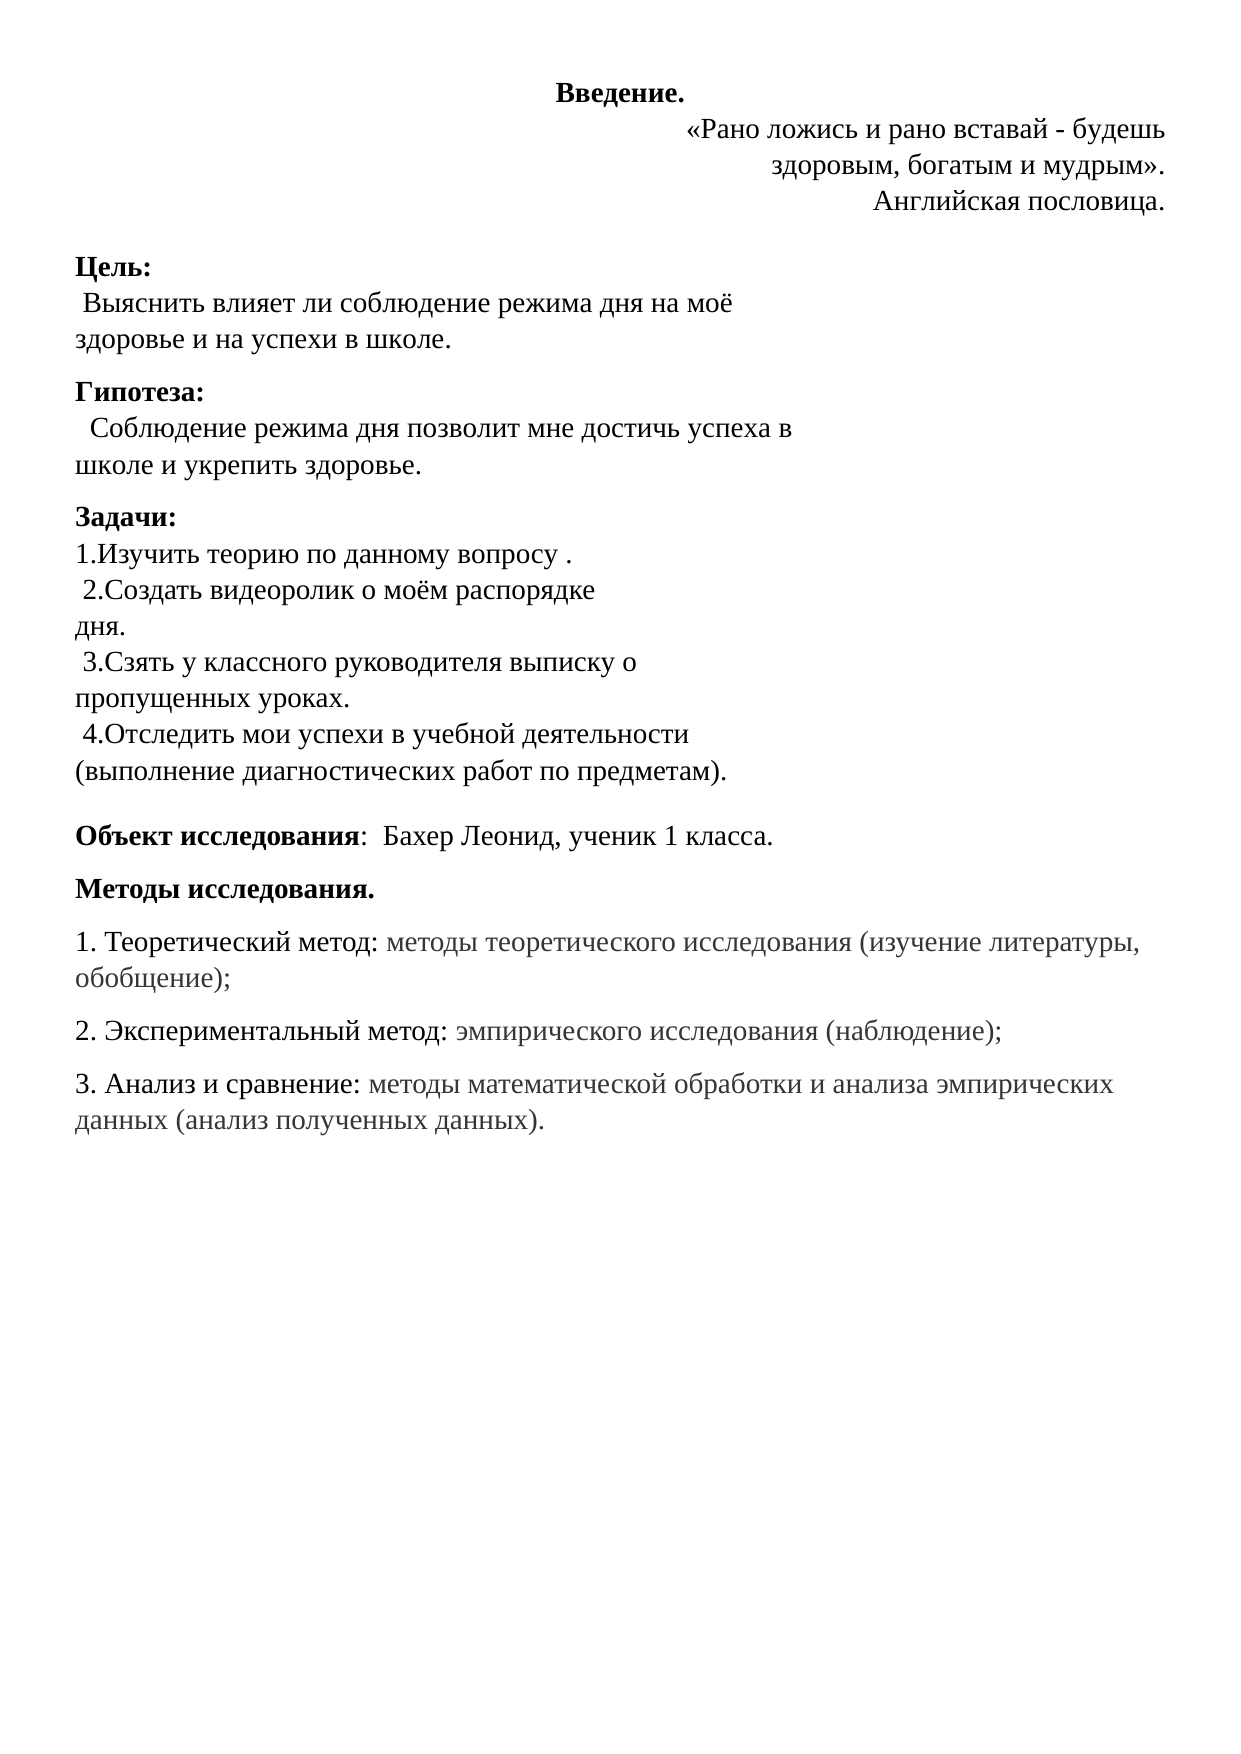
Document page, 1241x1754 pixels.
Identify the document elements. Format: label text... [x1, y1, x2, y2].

text 1.Изучить теорию по данному вопросу . [75, 536, 1165, 569]
text 1. Теоретический метод: методы теоретического исследования (изучение литературы, обобщение); [75, 924, 1165, 994]
text 3. Анализ и сравнение: методы математической обработки и анализа эмпирических данных (анализ полученных данных). [75, 1066, 1165, 1136]
text Методы исследования. [75, 871, 1165, 905]
text Задачи: [75, 499, 1165, 533]
text Объект исследования: Бахер Леонид, ученик 1 класса. [75, 818, 1165, 852]
text Цель: Выяснить влияет ли соблюдение режима дня на моё здоровье и на успехи в школе. [75, 249, 1165, 355]
text 2. Экспериментальный метод: эмпирического исследования (наблюдение); [75, 1013, 1165, 1047]
text 2.Создать видеоролик о моём распорядке дня. 3.Сзять у классного руководителя выписку о пропущенных уроках. 4.Отследить мои успехи в учебной деятельности (выполнение диагностических работ по предметам). [75, 572, 1165, 816]
text «Рано ложись и рано вставай - будешь здоровым, богатым и мудрым». Английская пословица. [75, 111, 1165, 247]
text Введение. [75, 75, 1165, 108]
text Гипотеза: Соблюдение режима дня позволит мне достичь успеха в школе и укрепить здоровье. [75, 374, 1165, 480]
